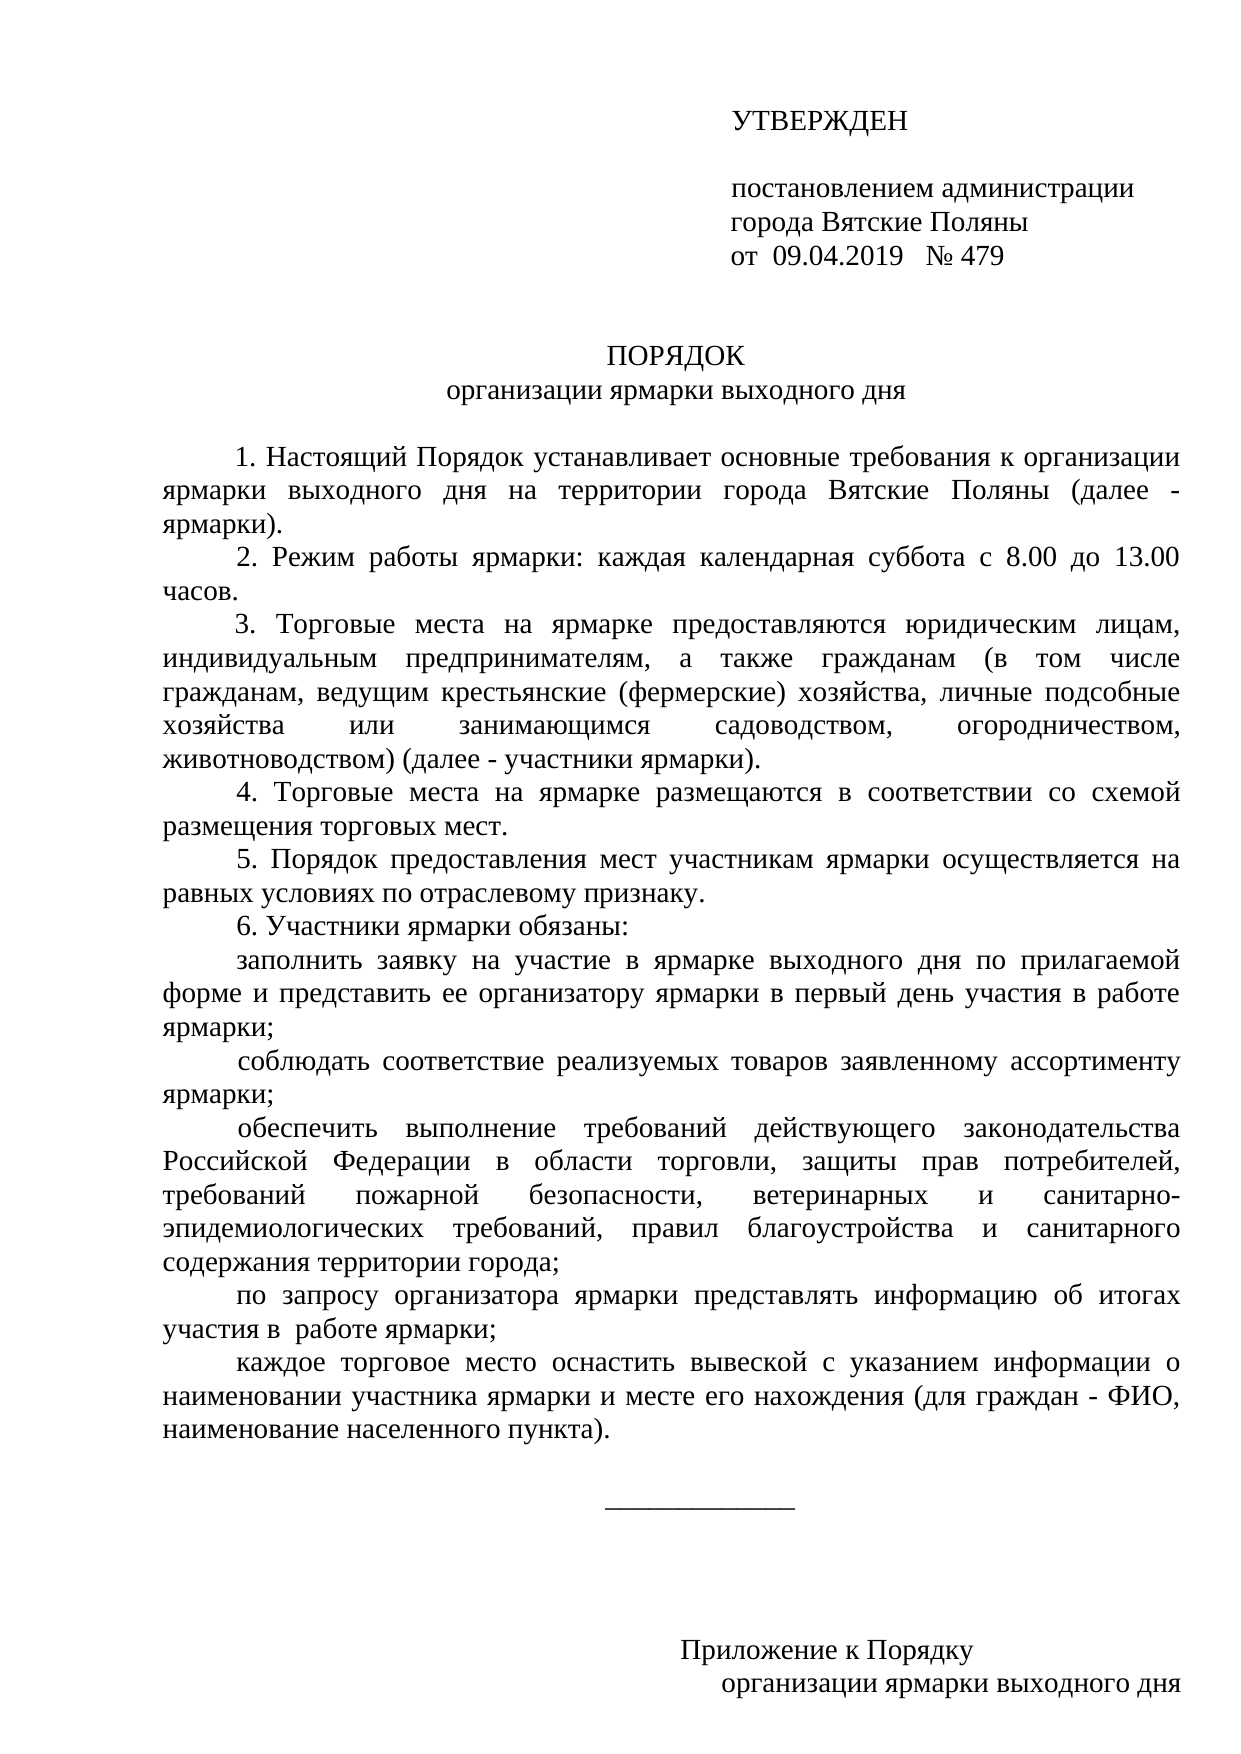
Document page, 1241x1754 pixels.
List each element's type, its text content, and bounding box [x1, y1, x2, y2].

text 4. Торговые места на ярмарке размещаются в соответствии со схемой размещения торговых мест. [162, 774, 1181, 841]
text от 09.04.2019 № 479 [162, 238, 1240, 271]
text ПОРЯДОК [162, 338, 1240, 372]
text 6. Участники ярмарки обязаны: [162, 908, 1181, 942]
text УТВЕРЖДЕН [162, 103, 1181, 137]
text города Вятские Поляны [162, 204, 1240, 238]
text организации ярмарки выходного дня [162, 372, 1240, 405]
text по запросу организатора ярмарки представлять информацию об итогах участия в работе ярмарки; [162, 1277, 1181, 1344]
text соблюдать соответствие реализуемых товаров заявленному ассортименту ярмарки; [162, 1043, 1181, 1110]
text заполнить заявку на участие в ярмарке выходного дня по прилагаемой форме и представить ее организатору ярмарки в первый день участия в работе ярмарки; [162, 942, 1181, 1043]
text организации ярмарки выходного дня [162, 1666, 1181, 1699]
text 3. Торговые места на ярмарке предоставляются юридическим лицам, индивидуальным предпринимателям, а также гражданам (в том числе гражданам, ведущим крестьянские (фермерские) хозяйства, личные подсобные хозяйства или занимающимся садоводством, огородничеством, животноводством) (далее - участники ярмарки). [162, 607, 1181, 774]
text обеспечить выполнение требований действующего законодательства Российской Федерации в области торговли, защиты прав потребителей, требований пожарной безопасности, ветеринарных и санитарно-эпидемиологических требований, правил благоустройства и санитарного содержания территории города; [162, 1110, 1181, 1277]
text 1. Настоящий Порядок устанавливает основные требования к организации ярмарки выходного дня на территории города Вятские Поляны (далее - ярмарки). [162, 439, 1181, 539]
text Приложение к Порядку [162, 1632, 1181, 1666]
text каждое торговое место оснастить вывеской с указанием информации о наименовании участника ярмарки и месте его нахождения (для граждан - ФИО, наименование населенного пункта). [162, 1344, 1181, 1445]
text _____________ [162, 1479, 1181, 1512]
text постановлением администрации [162, 171, 1181, 204]
text 2. Режим работы ярмарки: каждая календарная суббота с 8.00 до 13.00 часов. [162, 539, 1181, 607]
text 5. Порядок предоставления мест участникам ярмарки осуществляется на равных условиях по отраслевому признаку. [162, 841, 1181, 908]
